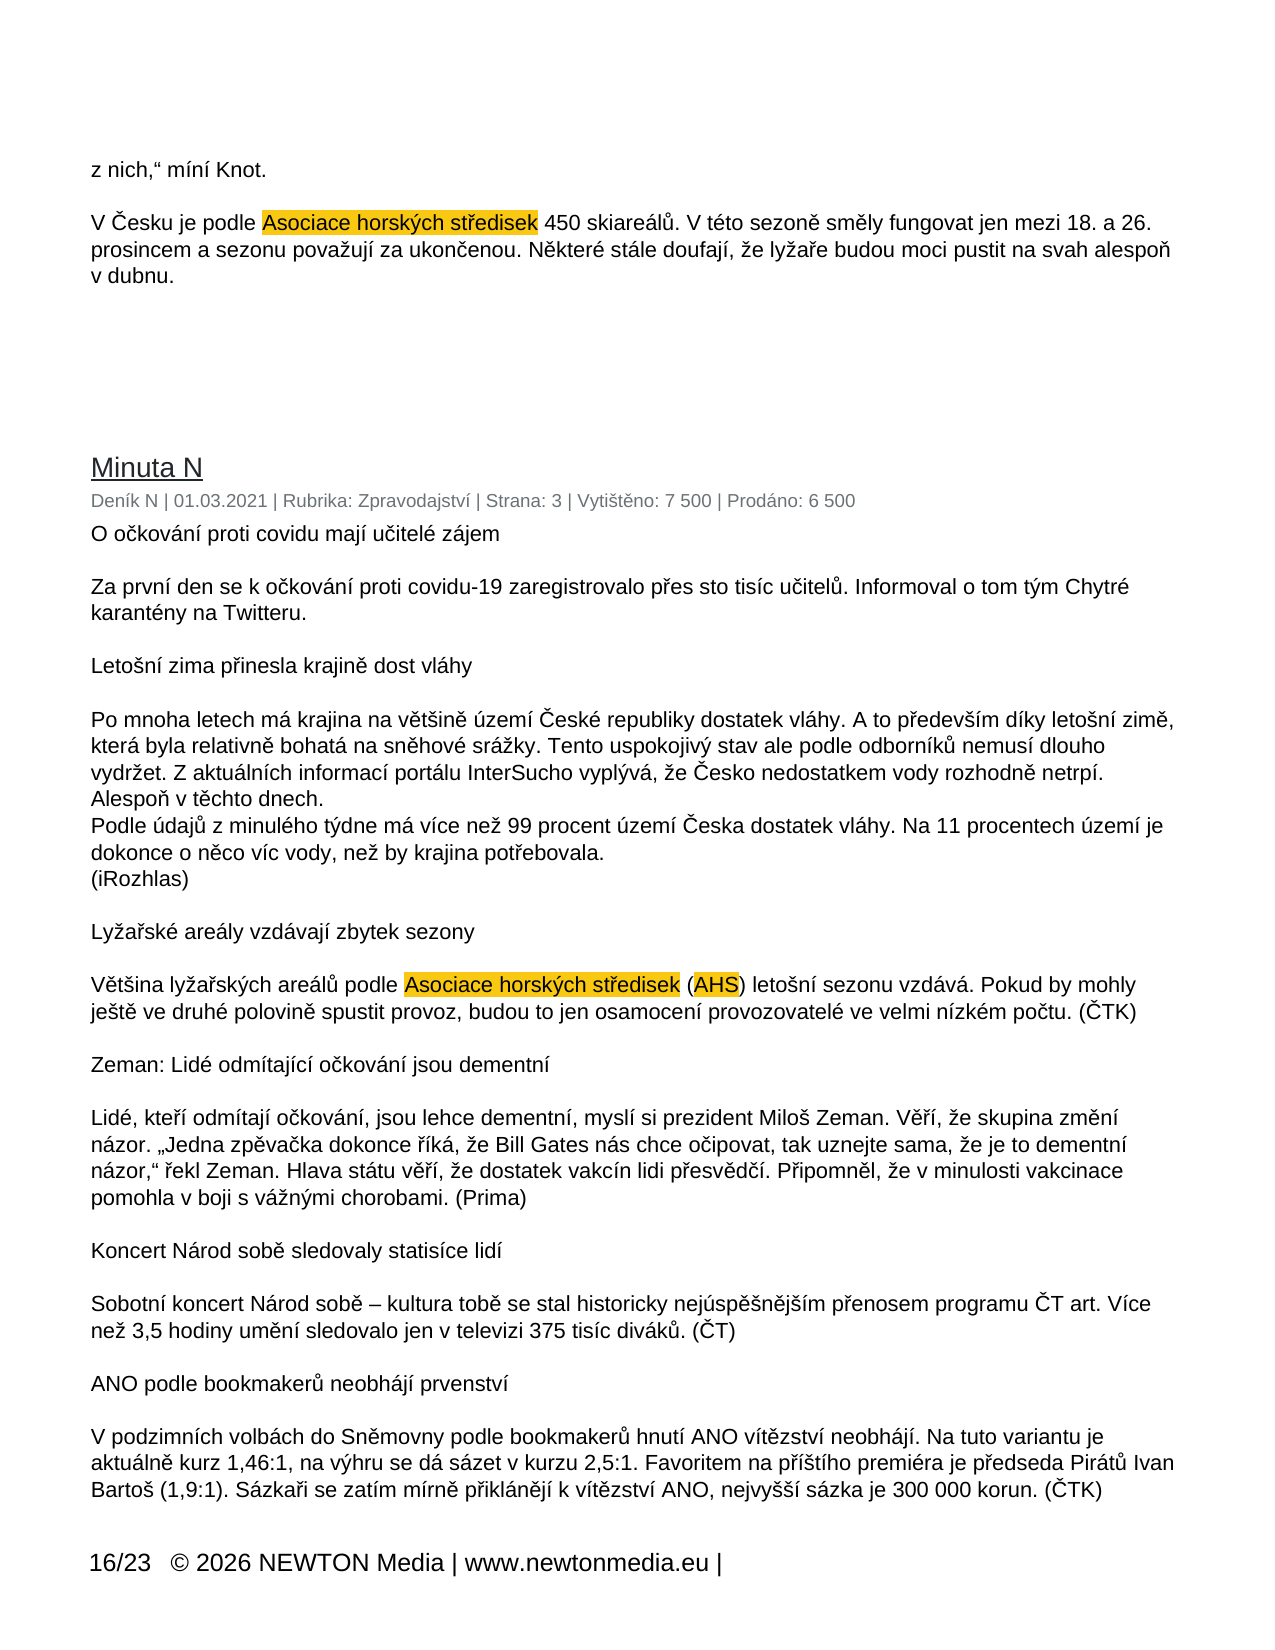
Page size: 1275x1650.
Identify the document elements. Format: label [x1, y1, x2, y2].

table_header [89, 148, 1186, 1502]
